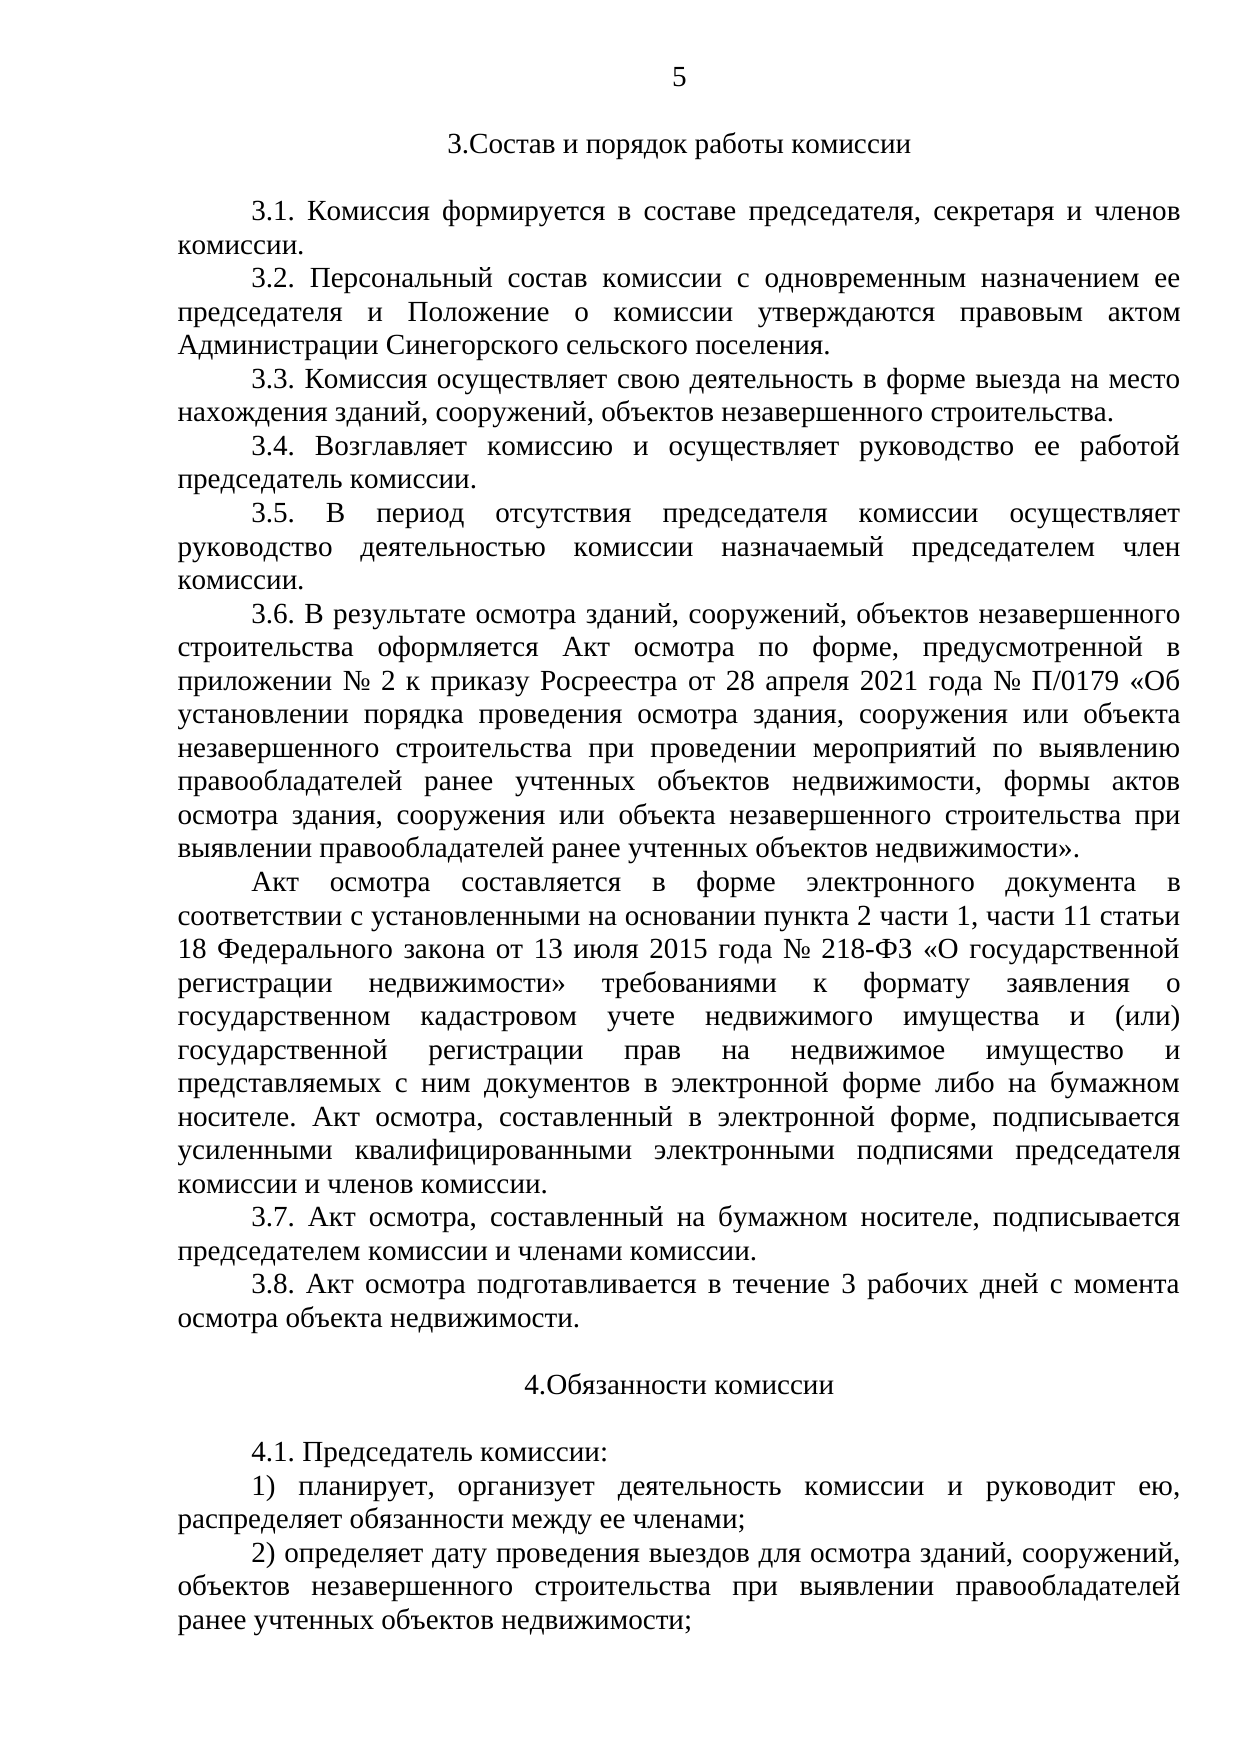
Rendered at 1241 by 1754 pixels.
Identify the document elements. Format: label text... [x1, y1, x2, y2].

text 3.5. В период отсутствия председателя комиссии осуществляет руководство деятельностью комиссии назначаемый председателем член комиссии. [177, 495, 1181, 596]
text 3.3. Комиссия осуществляет свою деятельность в форме выезда на место нахождения зданий, сооружений, объектов незавершенного строительства. [177, 361, 1181, 428]
text 3.1. Комиссия формируется в составе председателя, секретаря и членов комиссии. [177, 193, 1181, 260]
text 1) планирует, организует деятельность комиссии и руководит ею, распределяет обязанности между ее членами; [177, 1468, 1181, 1535]
text 3.7. Акт осмотра, составленный на бумажном носителе, подписывается председателем комиссии и членами комиссии. [177, 1199, 1181, 1267]
text Акт осмотра составляется в форме электронного документа в соответствии с установленными на основании пункта 2 части 1, части 11 статьи 18 Федерального закона от 13 июля 2015 года № 218-ФЗ «О государственной регистрации недвижимости» требованиями к формату заявления о государственном кадастровом учете недвижимого имущества и (или) государственной регистрации прав на недвижимое имущество и представляемых с ним документов в электронной форме либо на бумажном носителе. Акт осмотра, составленный в электронной форме, подписывается усиленными квалифицированными электронными подписями председателя комиссии и членов комиссии. [177, 864, 1181, 1199]
text 2) определяет дату проведения выездов для осмотра зданий, сооружений, объектов незавершенного строительства при выявлении правообладателей ранее учтенных объектов недвижимости; [177, 1535, 1181, 1636]
text 3.6. В результате осмотра зданий, сооружений, объектов незавершенного строительства оформляется Акт осмотра по форме, предусмотренной в приложении № 2 к приказу Росреестра от 28 апреля 2021 года № П/0179 «Об установлении порядка проведения осмотра здания, сооружения или объекта незавершенного строительства при проведении мероприятий по выявлению правообладателей ранее учтенных объектов недвижимости, формы актов осмотра здания, сооружения или объекта незавершенного строительства при выявлении правообладателей ранее учтенных объектов недвижимости». [177, 596, 1181, 864]
text 3.Состав и порядок работы комиссии [177, 126, 1181, 160]
text 4.Обязанности комиссии [177, 1367, 1181, 1401]
text 3.8. Акт осмотра подготавливается в течение 3 рабочих дней с момента осмотра объекта недвижимости. [177, 1267, 1181, 1334]
text 4.1. Председатель комиссии: [177, 1434, 1181, 1468]
text 3.4. Возглавляет комиссию и осуществляет руководство ее работой председатель комиссии. [177, 428, 1181, 495]
text 3.2. Персональный состав комиссии с одновременным назначением ее председателя и Положение о комиссии утверждаются правовым актом Администрации Синегорского сельского поселения. [177, 260, 1181, 361]
